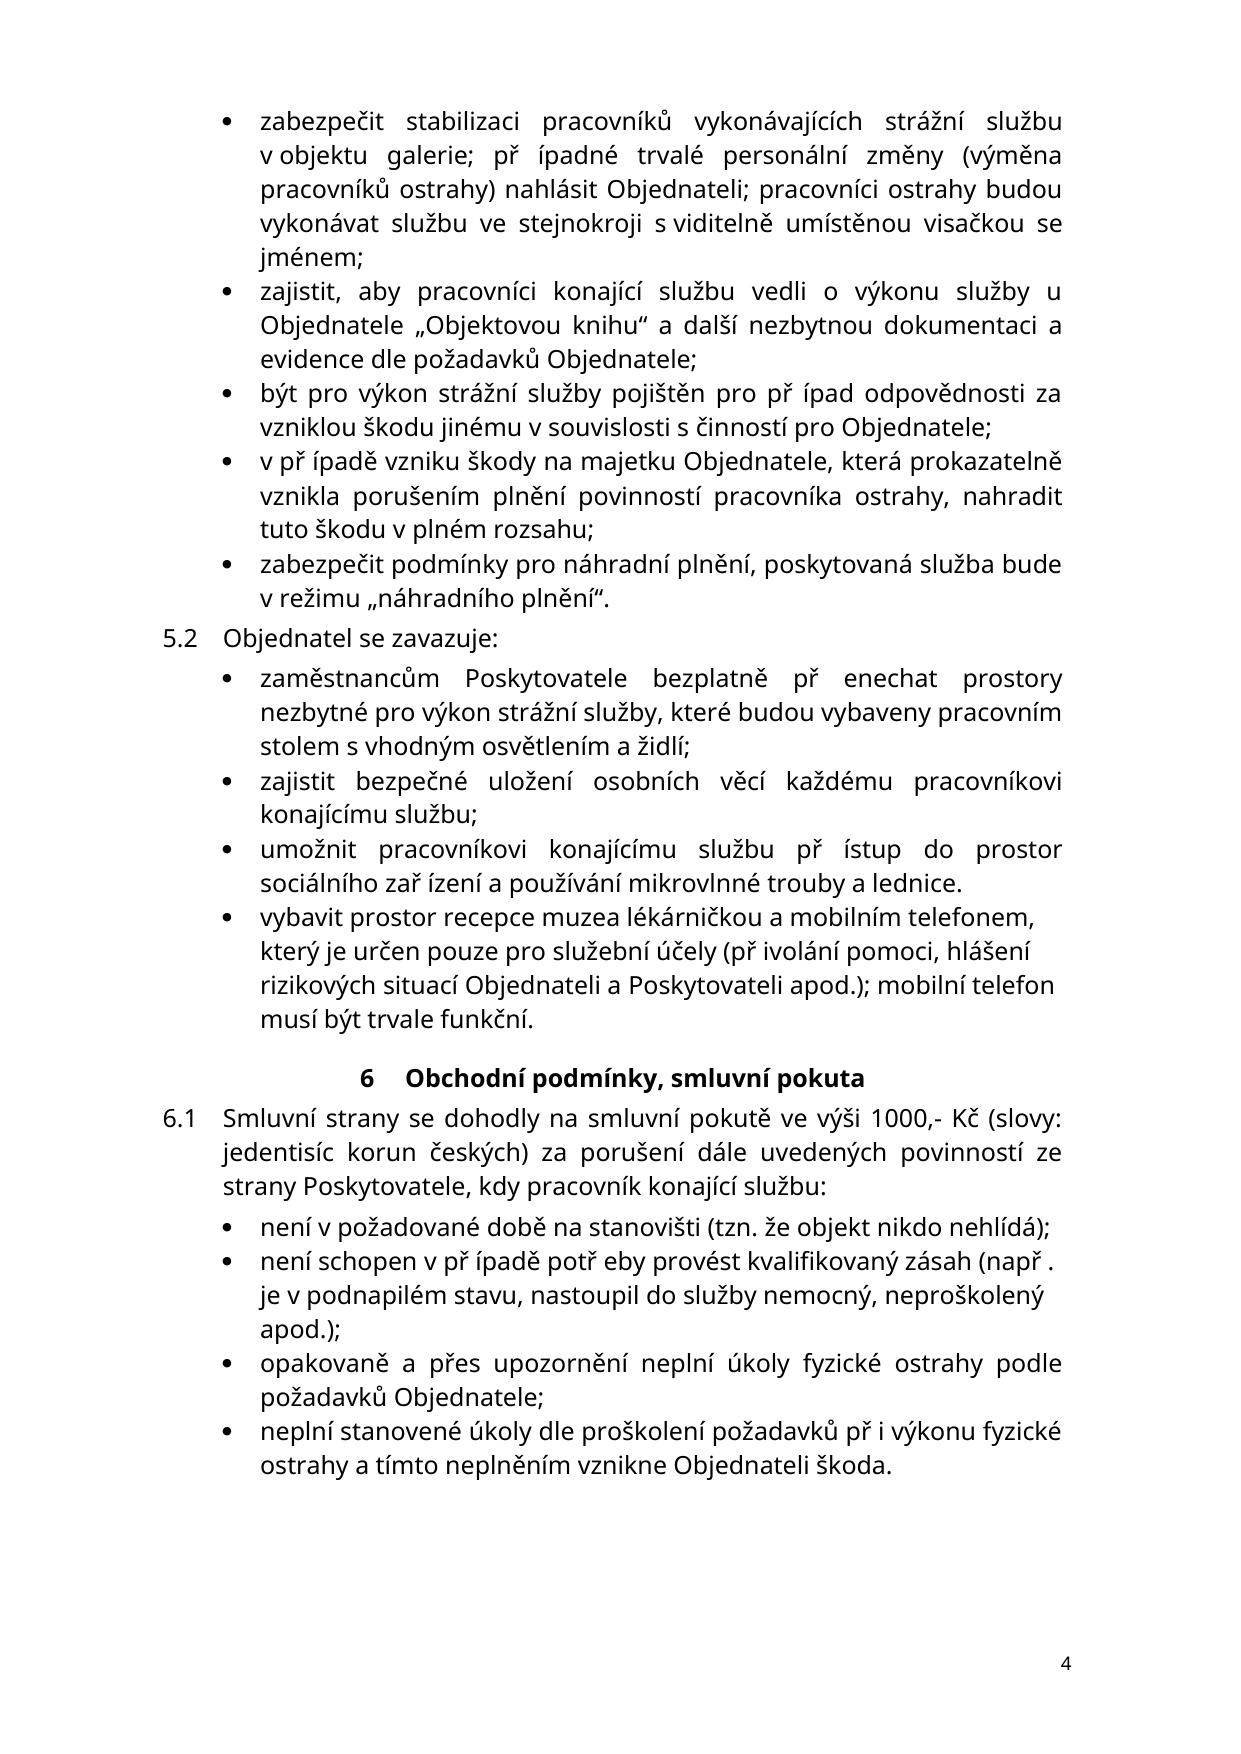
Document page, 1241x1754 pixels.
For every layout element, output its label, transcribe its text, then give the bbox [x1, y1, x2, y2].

list neplní stanovené úkoly dle proškolení požadavků př i výkonu fyzické ostrahy a tímto neplněním vznikne Objednateli škoda. [223, 1414, 1063, 1482]
list vybavit prostor recepce muzea lékárničkou a mobilním telefonem, který je určen pouze pro služební účely (př ivolání pomoci, hlášení rizikových situací Objednateli a Poskytovateli apod.); mobilní telefon musí být trvale funkční. [223, 899, 1063, 1036]
list opakovaně a přes upozornění neplní úkoly fyzické ostrahy podle požadavků Objednatele; [223, 1346, 1063, 1414]
list zajistit bezpečné uložení osobních věcí každému pracovníkovi konajícímu službu; [223, 763, 1063, 831]
list zabezpečit podmínky pro náhradní plnění, poskytovaná služba bude v režimu „náhradního plnění“. [223, 546, 1063, 614]
subtitle Obchodní podmínky, smluvní pokuta [162, 1061, 1063, 1095]
list zabezpečit stabilizaci pracovníků vykonávajících strážní službu v objektu galerie; př ípadné trvalé personální změny (výměna pracovníků ostrahy) nahlásit Objednateli; pracovníci ostrahy budou vykonávat službu ve stejnokroji s viditelně umístěnou visačkou se jménem; [223, 103, 1063, 274]
list umožnit pracovníkovi konajícímu službu př ístup do prostor sociálního zař ízení a používání mikrovlnné trouby a lednice. [223, 831, 1063, 899]
list zajistit, aby pracovníci konající službu vedli o výkonu služby u Objednatele „Objektovou knihu“ a další nezbytnou dokumentaci a evidence dle požadavků Objednatele; [223, 274, 1063, 376]
subtitle Smluvní strany se dohodly na smluvní pokutě ve výši 1000,- Kč (slovy: jedentisíc korun českých) za porušení dále uvedených povinností ze strany Poskytovatele, kdy pracovník konající službu: [162, 1101, 1063, 1203]
list v př ípadě vzniku škody na majetku Objednatele, která prokazatelně vznikla porušením plnění povinností pracovníka ostrahy, nahradit tuto škodu v plném rozsahu; [223, 444, 1063, 546]
subtitle Objednatel se zavazuje: [162, 621, 1063, 655]
list zaměstnancům Poskytovatele bezplatně př enechat prostory nezbytné pro výkon strážní služby, které budou vybaveny pracovním stolem s vhodným osvětlením a židlí; [223, 661, 1063, 763]
list není schopen v př ípadě potř eby provést kvalifikovaný zásah (např . je v podnapilém stavu, nastoupil do služby nemocný, neproškolený apod.); [223, 1243, 1063, 1346]
list není v požadované době na stanovišti (tzn. že objekt nikdo nehlídá); [223, 1209, 1063, 1243]
list být pro výkon strážní služby pojištěn pro př ípad odpovědnosti za vzniklou škodu jinému v souvislosti s činností pro Objednatele; [223, 376, 1063, 444]
